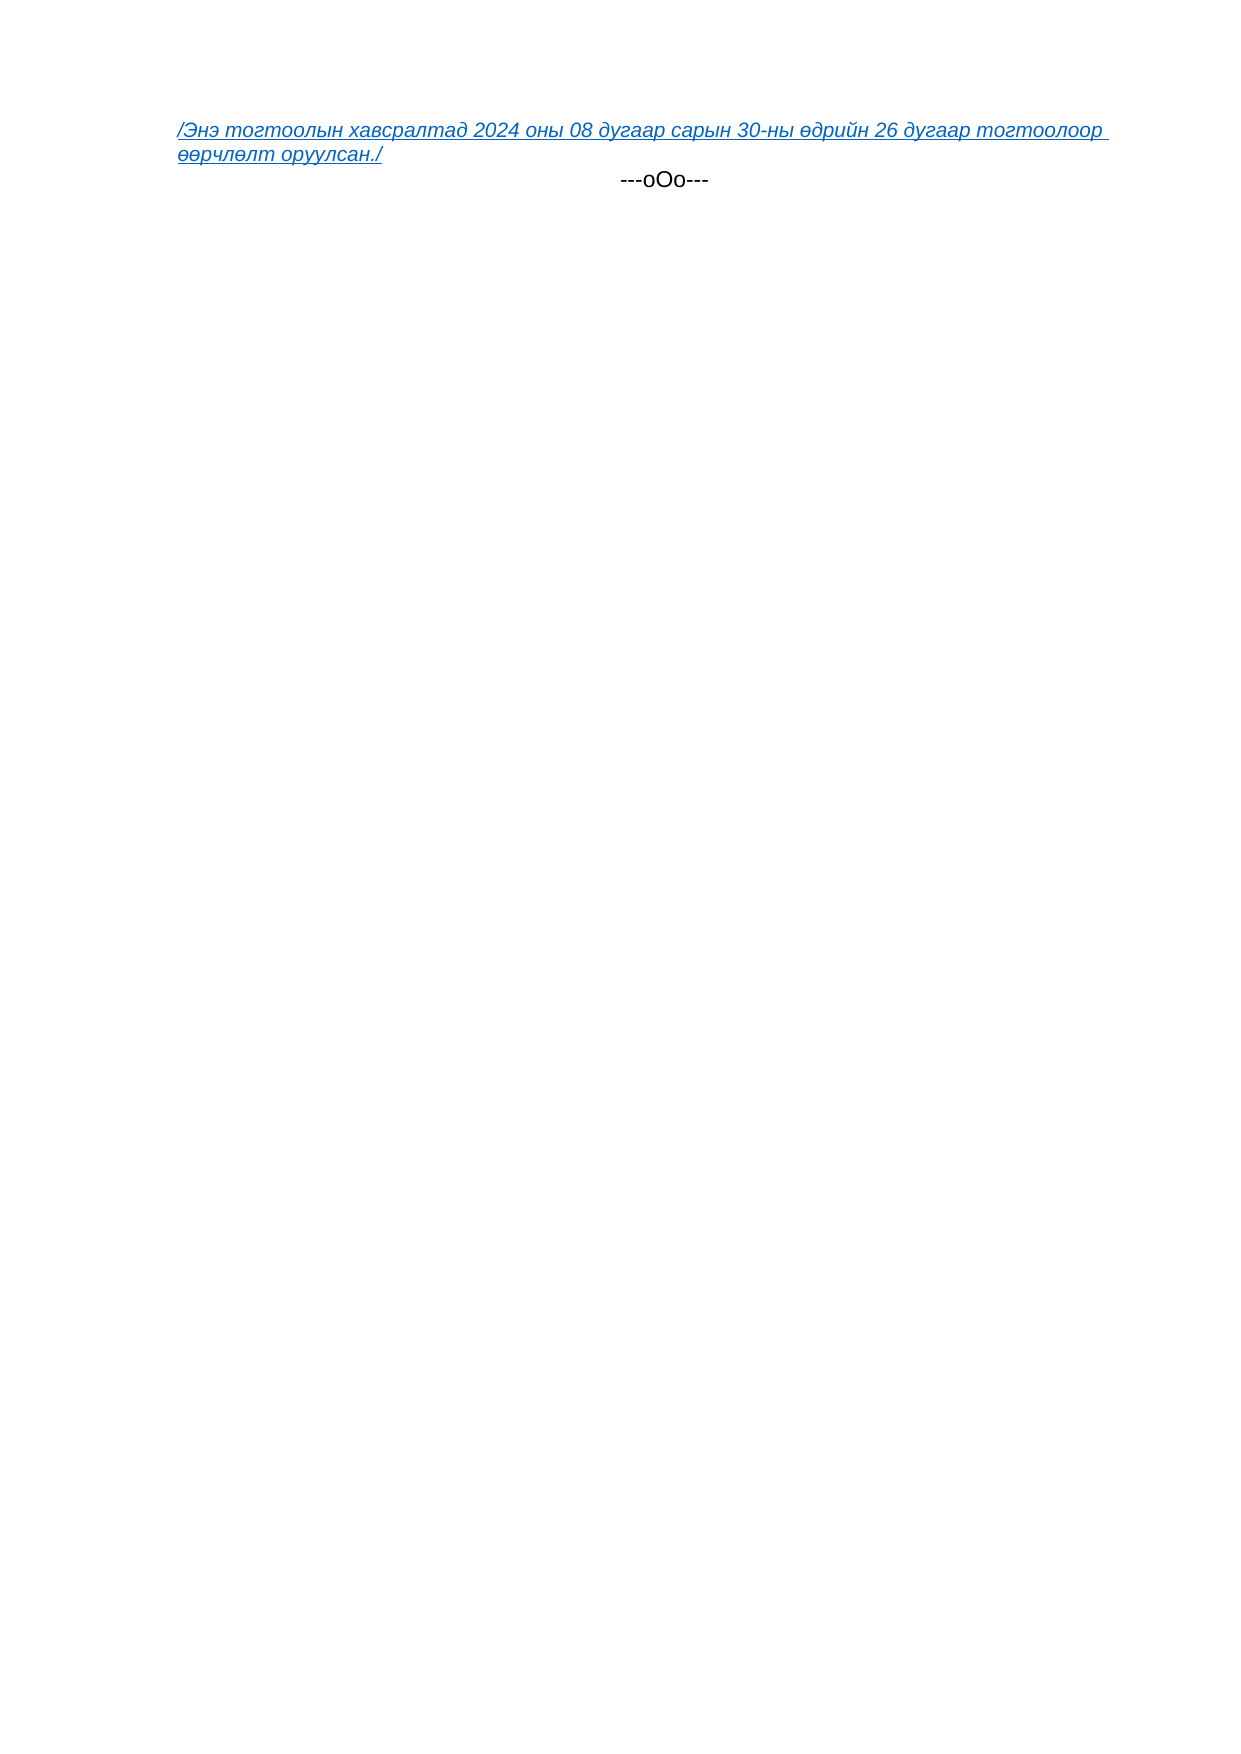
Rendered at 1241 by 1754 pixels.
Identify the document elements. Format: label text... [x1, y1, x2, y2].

text /Энэ тогтоолын хавсралтад 2024 оны 08 дугаар сарын 30-ны өдрийн 26 дугаар тогтоолоор өөрчлөлт оруулсан./ [177, 118, 1152, 166]
text ---оОо--- [177, 166, 1152, 192]
